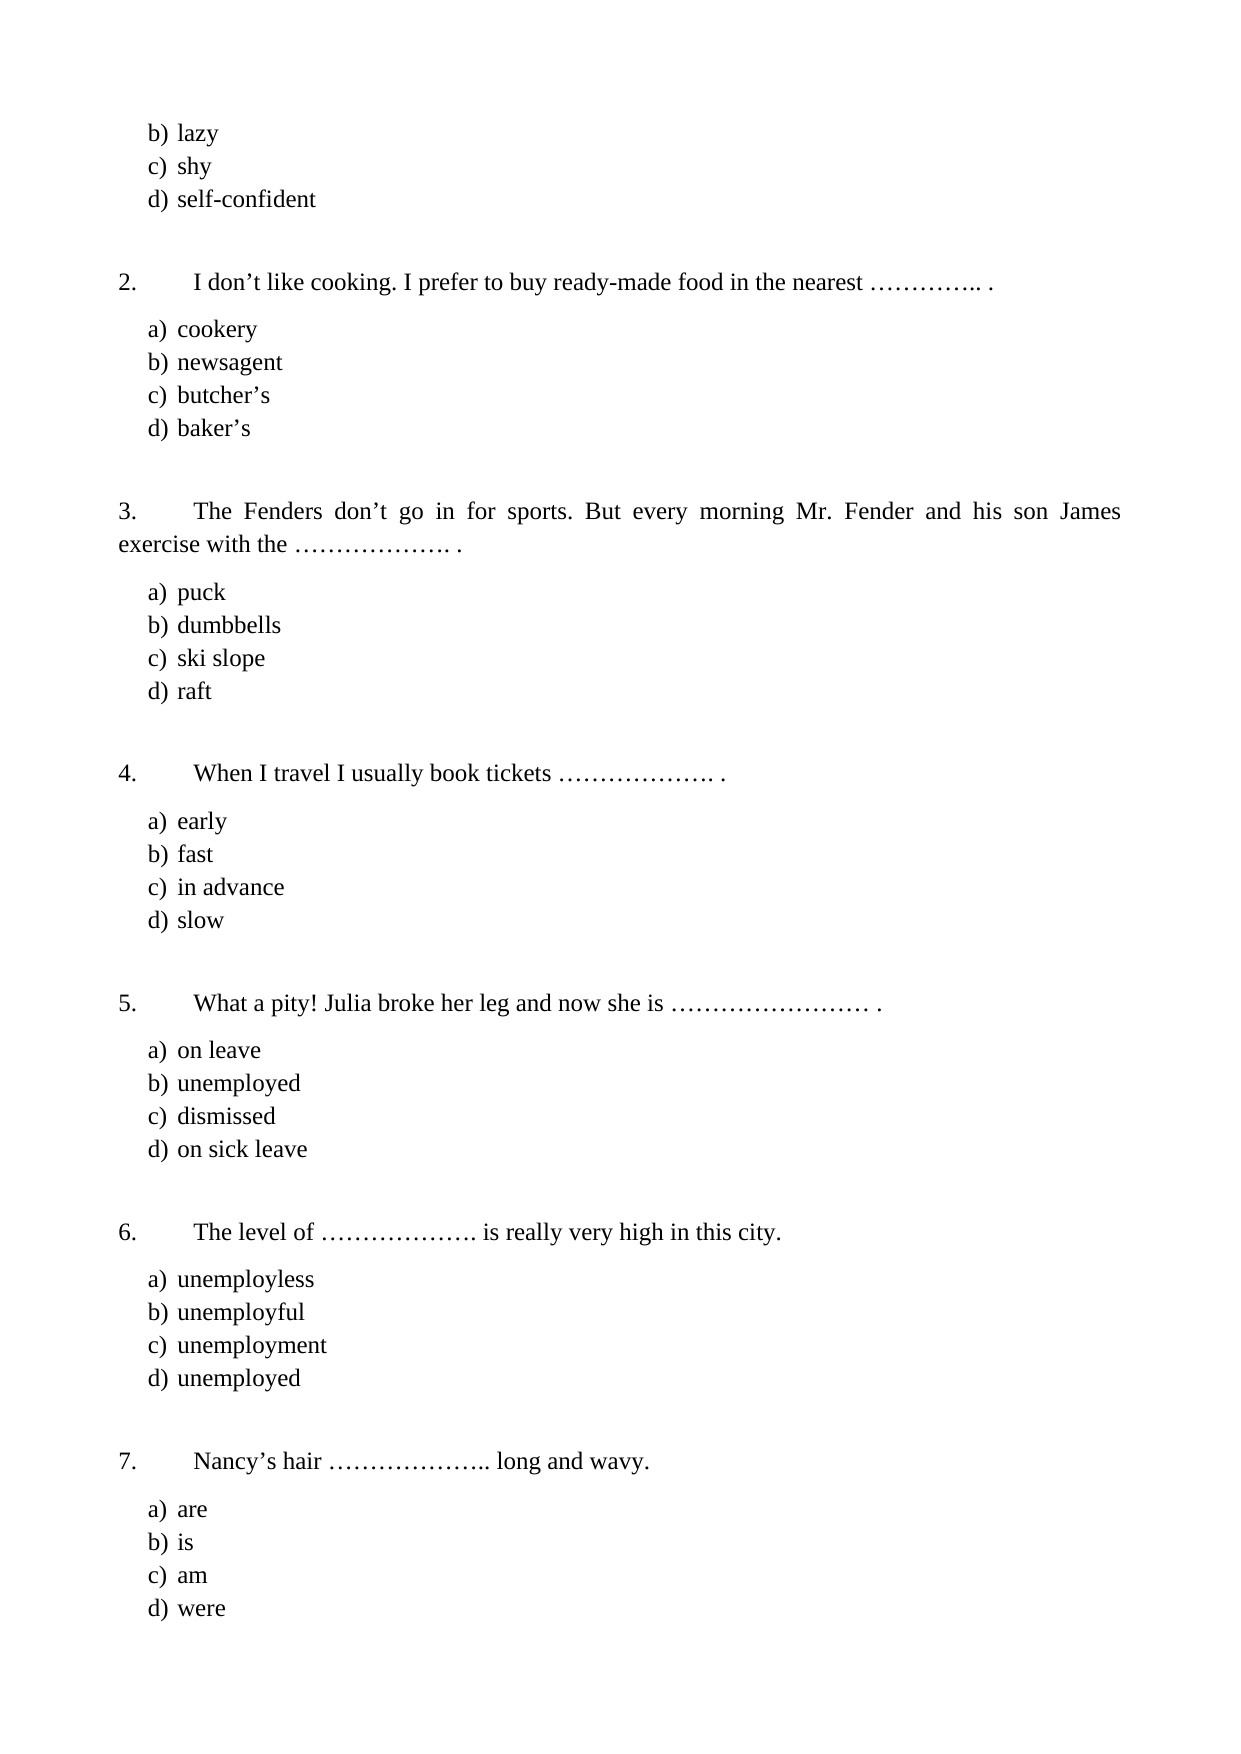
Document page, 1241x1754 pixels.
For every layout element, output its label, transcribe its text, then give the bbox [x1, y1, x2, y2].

list a) unemployless [148, 1264, 1122, 1293]
list a) early [148, 806, 1122, 835]
list d) baker’s [148, 413, 1122, 442]
list b) lazy [148, 118, 1122, 147]
list a) cookery [148, 314, 1122, 343]
list 3. The Fenders don’t go in for sports. But every morning Mr. Fender and his son James exercise with the ………………. . [118, 496, 1122, 558]
list d) on sick leave [148, 1134, 1122, 1163]
list a) puck [148, 577, 1122, 605]
list c) am [148, 1560, 1122, 1588]
list d) slow [148, 905, 1122, 934]
list 6. The level of ………………. is really very high in this city. [118, 1217, 1122, 1246]
list c) ski slope [148, 643, 1122, 671]
list a) on leave [148, 1035, 1122, 1064]
list d) were [148, 1593, 1122, 1622]
list c) shy [148, 151, 1122, 180]
list 4. When I travel I usually book tickets ………………. . [118, 758, 1122, 787]
list b) is [148, 1527, 1122, 1556]
list c) dismissed [148, 1101, 1122, 1130]
list a) are [148, 1494, 1122, 1522]
list d) unemployed [148, 1363, 1122, 1392]
list b) unemployful [148, 1297, 1122, 1326]
list b) dumbbells [148, 610, 1122, 638]
list b) newsagent [148, 347, 1122, 376]
list c) unemployment [148, 1331, 1122, 1359]
list b) unemployed [148, 1068, 1122, 1097]
list d) raft [148, 676, 1122, 704]
list 7. Nancy’s hair ……………….. long and wavy. [118, 1446, 1122, 1475]
list b) fast [148, 839, 1122, 868]
list c) butcher’s [148, 380, 1122, 409]
list 2. I don’t like cooking. I prefer to buy ready-made food in the nearest ………….. . [118, 267, 1122, 296]
list d) self-confident [148, 184, 1122, 213]
list c) in advance [148, 872, 1122, 901]
list 5. What a pity! Julia broke her leg and now she is …………………… . [118, 988, 1122, 1016]
